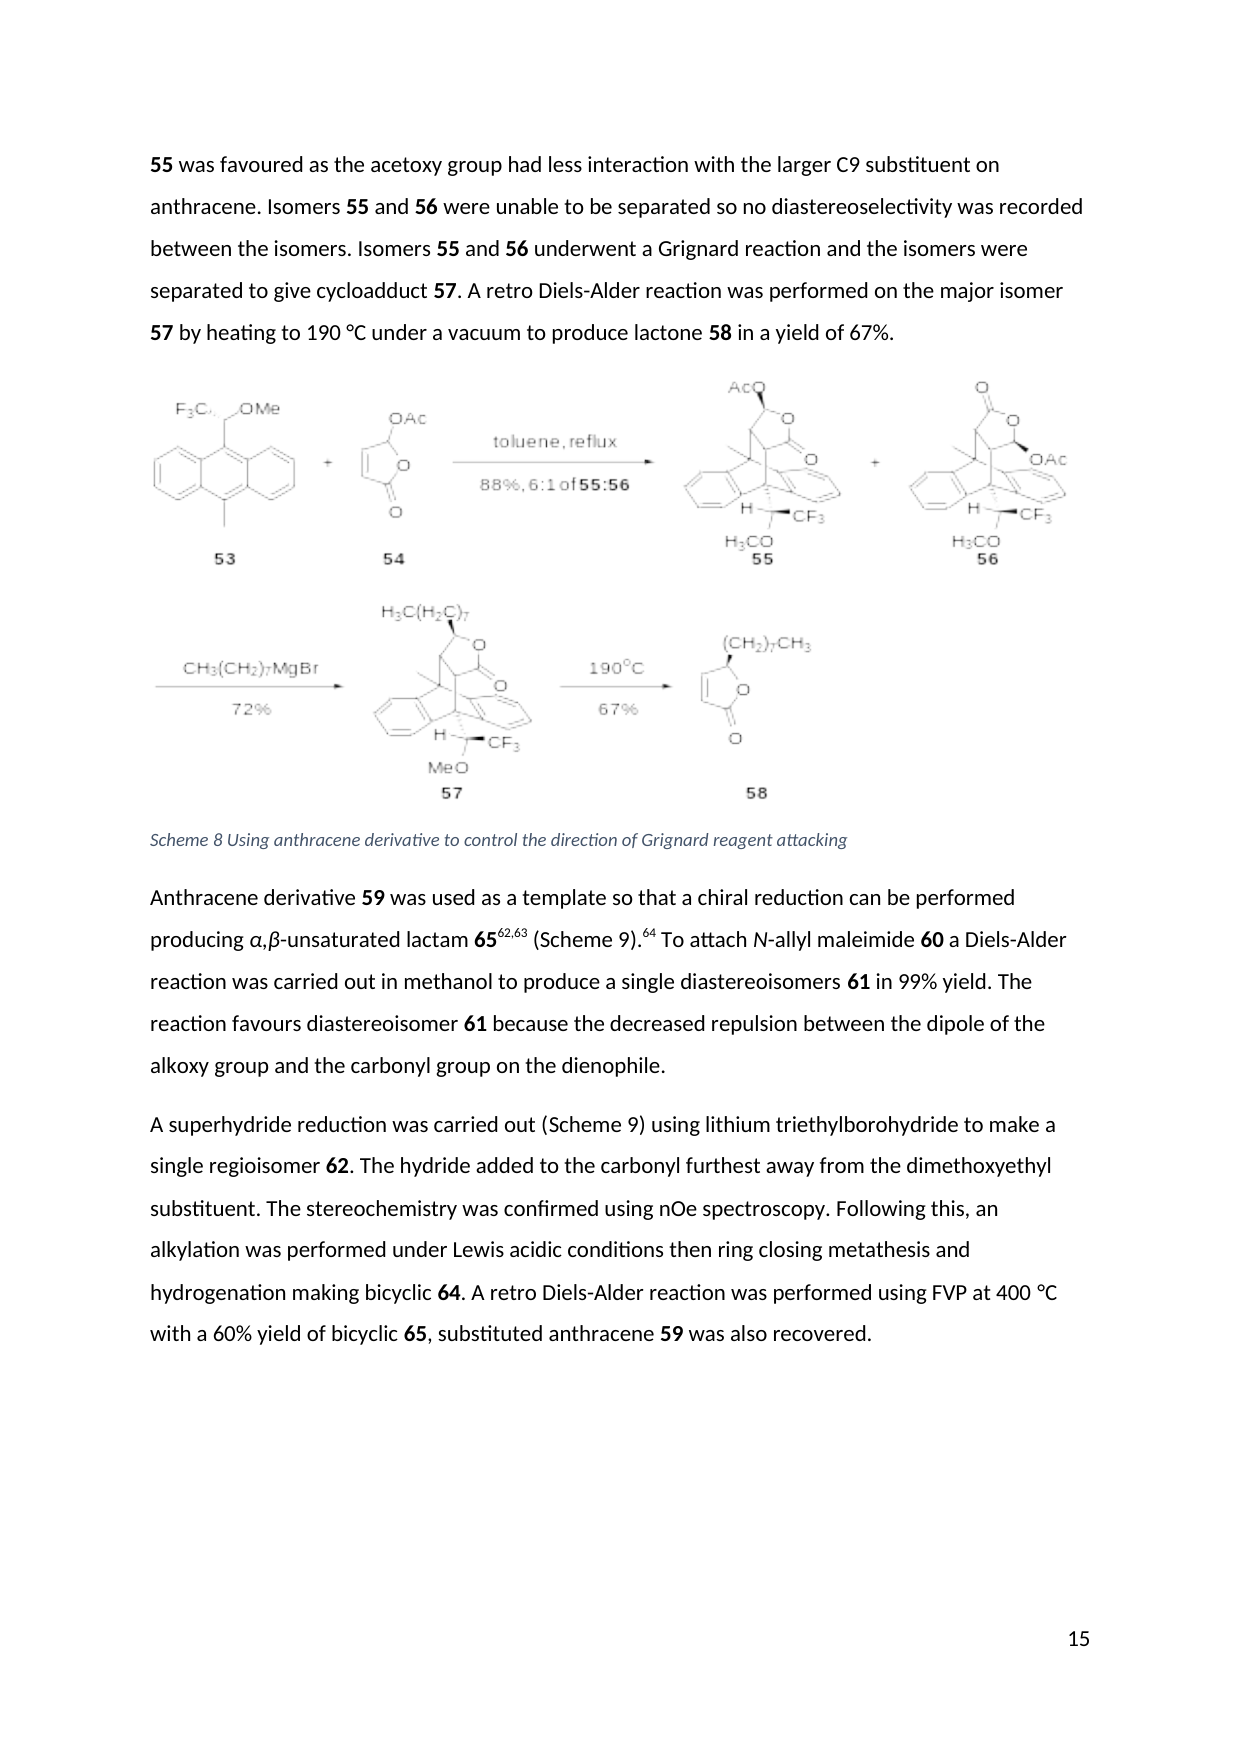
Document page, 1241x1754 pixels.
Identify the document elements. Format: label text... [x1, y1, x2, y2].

text A superhydride reduction was carried out (Scheme 9) using lithium triethylborohydride to make a single regioisomer 62. The hydride added to the carbonyl furthest away from the dimethoxyethyl substituent. The stereochemistry was confirmed using nOe spectroscopy. Following this, an alkylation was performed under Lewis acidic conditions then ring closing metathesis and hydrogenation making bicyclic 64. A retro Diels-Alder reaction was performed using FVP at 400 °C with a 60% yield of bicyclic 65, substituted anthracene 59 was also recovered. [150, 1110, 1090, 1348]
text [150, 150, 1090, 346]
text Anthracene derivative 59 was used as a template so that a chiral reduction can be performed producing α,β-unsaturated lactam 6562,63 (Scheme 9).64 To attach N-allyl maleimide 60 a Diels-Alder reaction was carried out in methanol to produce a single diastereoisomers 61 in 99% yield. The reaction favours diastereoisomer 61 because the decreased repulsion between the dipole of the alkoxy group and the carbonyl group on the dienophile. [150, 883, 1090, 1079]
text Scheme 8 Using anthracene derivative to control the direction of Grignard reagent attacking [150, 377, 1090, 851]
